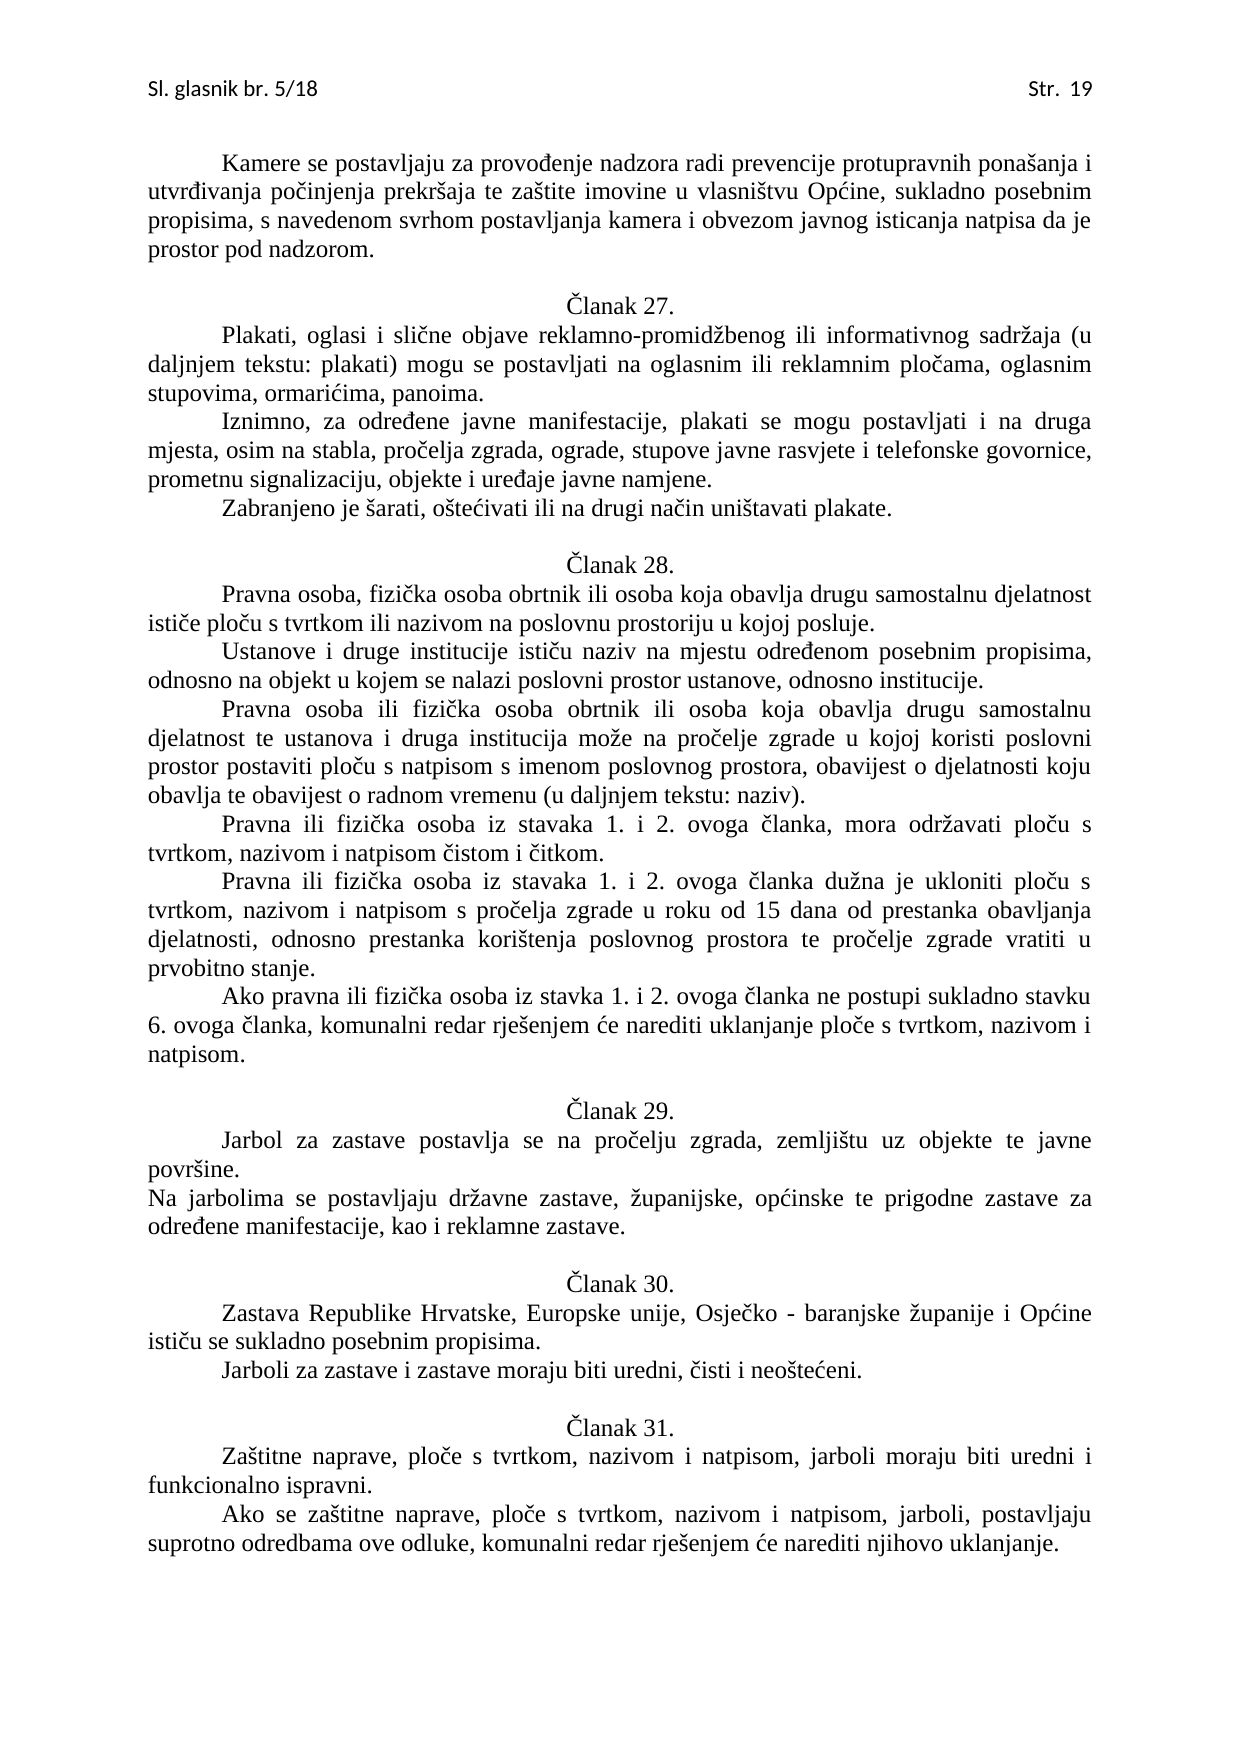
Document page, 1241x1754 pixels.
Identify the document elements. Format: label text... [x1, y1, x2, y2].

text Pravna osoba ili fizička osoba obrtnik ili osoba koja obavlja drugu samostalnu djelatnost te ustanova i druga institucija može na pročelje zgrade u kojoj koristi poslovni prostor postaviti ploču s natpisom s imenom poslovnog prostora, obavijest o djelatnosti koju obavlja te obavijest o radnom vremenu (u daljnjem tekstu: naziv). [148, 694, 1093, 809]
text Iznimno, za određene javne manifestacije, plakati se mogu postavljati i na druga mjesta, osim na stabla, pročelja zgrada, ograde, stupove javne rasvjete i telefonske govornice, prometnu signalizaciju, objekte i uređaje javne namjene. [148, 406, 1093, 493]
text Članak 29. [148, 1096, 1093, 1125]
text Ako se zaštitne naprave, ploče s tvrtkom, nazivom i natpisom, jarboli, postavljaju suprotno odredbama ove odluke, komunalni redar rješenjem će narediti njihovo uklanjanje. [148, 1499, 1093, 1556]
text Ustanove i druge institucije ističu naziv na mjestu određenom posebnim propisima, odnosno na objekt u kojem se nalazi poslovni prostor ustanove, odnosno institucije. [148, 636, 1093, 694]
text Članak 31. [148, 1413, 1093, 1441]
text Ako pravna ili fizička osoba iz stavka 1. i 2. ovoga članka ne postupi sukladno stavku 6. ovoga članka, komunalni redar rješenjem će narediti uklanjanje ploče s tvrtkom, nazivom i natpisom. [148, 981, 1093, 1068]
text Pravna ili fizička osoba iz stavaka 1. i 2. ovoga članka, mora održavati ploču s tvrtkom, nazivom i natpisom čistom i čitkom. [148, 809, 1093, 866]
text Jarbol za zastave postavlja se na pročelju zgrada, zemljištu uz objekte te javne površine. [148, 1125, 1093, 1183]
text Članak 27. [148, 291, 1093, 320]
text Pravna ili fizička osoba iz stavaka 1. i 2. ovoga članka dužna je ukloniti ploču s tvrtkom, nazivom i natpisom s pročelja zgrade u roku od 15 dana od prestanka obavljanja djelatnosti, odnosno prestanka korištenja poslovnog prostora te pročelje zgrade vratiti u prvobitno stanje. [148, 866, 1093, 981]
text Plakati, oglasi i slične objave reklamno-promidžbenog ili informativnog sadržaja (u daljnjem tekstu: plakati) mogu se postavljati na oglasnim ili reklamnim pločama, oglasnim stupovima, ormarićima, panoima. [148, 320, 1093, 406]
text Zaštitne naprave, ploče s tvrtkom, nazivom i natpisom, jarboli moraju biti uredni i funkcionalno ispravni. [148, 1441, 1093, 1499]
text Članak 30. [148, 1269, 1093, 1298]
text Zastava Republike Hrvatske, Europske unije, Osječko - baranjske županije i Općine ističu se sukladno posebnim propisima. [148, 1298, 1093, 1355]
text Kamere se postavljaju za provođenje nadzora radi prevencije protupravnih ponašanja i utvrđivanja počinjenja prekršaja te zaštite imovine u vlasništvu Općine, sukladno posebnim propisima, s navedenom svrhom postavljanja kamera i obvezom javnog isticanja natpisa da je prostor pod nadzorom. [148, 148, 1093, 263]
text Jarboli za zastave i zastave moraju biti uredni, čisti i neoštećeni. [148, 1355, 1093, 1384]
text Pravna osoba, fizička osoba obrtnik ili osoba koja obavlja drugu samostalnu djelatnost ističe ploču s tvrtkom ili nazivom na poslovnu prostoriju u kojoj posluje. [148, 579, 1093, 636]
text Članak 28. [148, 550, 1093, 579]
text Na jarbolima se postavljaju državne zastave, županijske, općinske te prigodne zastave za određene manifestacije, kao i reklamne zastave. [148, 1183, 1093, 1240]
text Zabranjeno je šarati, oštećivati ili na drugi način uništavati plakate. [148, 493, 1093, 521]
